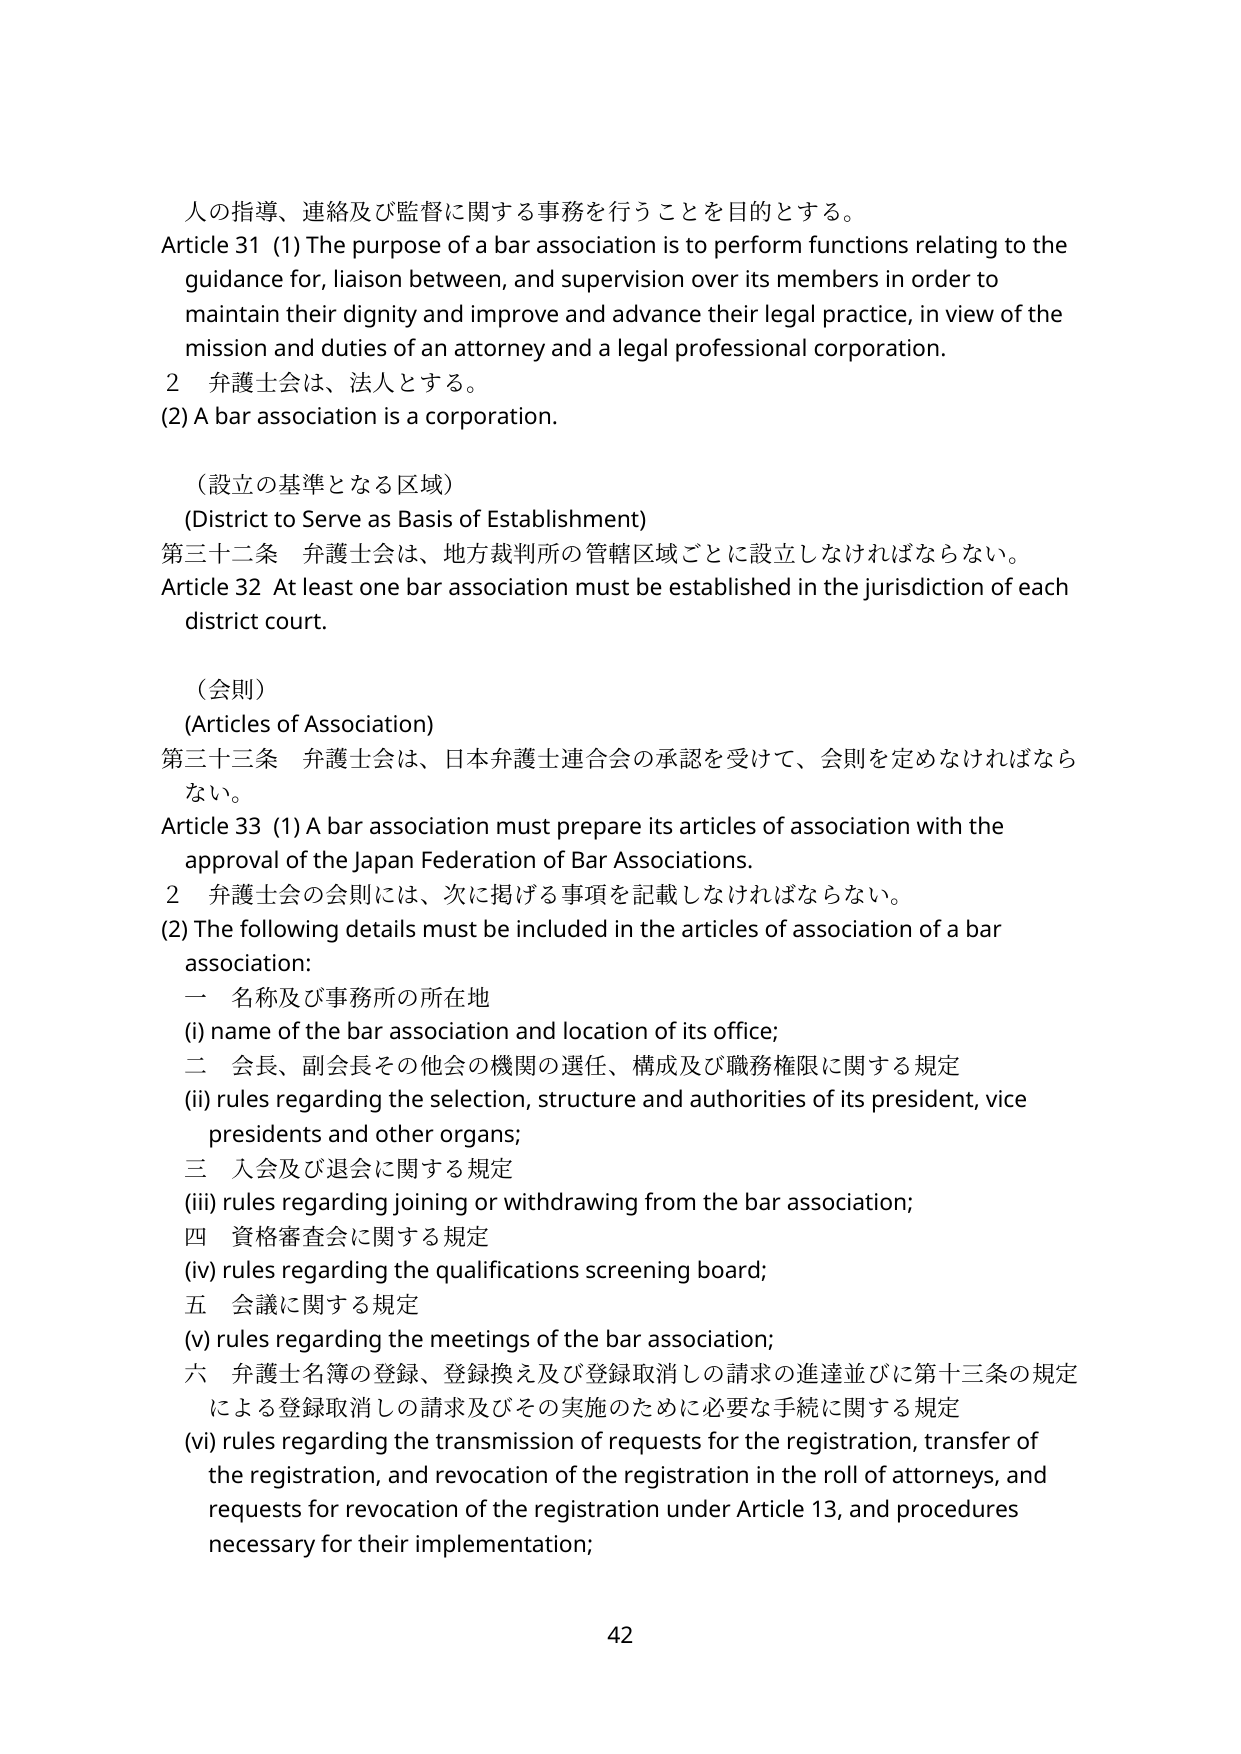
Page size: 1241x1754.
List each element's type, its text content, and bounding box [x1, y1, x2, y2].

text 六 弁護士名簿の登録、登録換え及び登録取消しの請求の進達並びに第十三条の規定による登録取消しの請求及びその実施のために必要な手続に関する規定 [184, 1355, 1079, 1424]
text 第三十二条 弁護士会は、地方裁判所の管轄区域ごとに設立しなければならない。 [161, 535, 1079, 569]
text (ii) rules regarding the selection, structure and authorities of its president, vice presidents and other organs; [184, 1082, 1079, 1150]
text (2) A bar association is a corporation. [161, 399, 1079, 433]
text (v) rules regarding the meetings of the bar association; [184, 1321, 1079, 1355]
text Article 33 (1) A bar association must prepare its articles of association with the approval of the Japan Federation of Bar Associations. [161, 809, 1079, 877]
text （会則） [184, 672, 1079, 706]
text Article 32 At least one bar association must be established in the jurisdiction of each district court. [161, 569, 1079, 638]
text 三 入会及び退会に関する規定 [184, 1150, 1079, 1184]
text 四 資格審査会に関する規定 [184, 1219, 1079, 1253]
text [161, 194, 1079, 228]
text ２ 弁護士会の会則には、次に掲げる事項を記載しなければならない。 [161, 877, 1079, 911]
text (vi) rules regarding the transmission of requests for the registration, transfer of the registration, and revocation of the registration in the roll of attorneys, and requests for revocation of the registration under Article 13, and procedures necessary for their implementation; [184, 1424, 1079, 1560]
text （設立の基準となる区域） [184, 467, 1079, 501]
text (2) The following details must be included in the articles of association of a bar association: [161, 911, 1079, 979]
text (i) name of the bar association and location of its office; [184, 1014, 1079, 1048]
text 第三十三条 弁護士会は、日本弁護士連合会の承認を受けて、会則を定めなければならない。 [161, 740, 1079, 809]
text (iv) rules regarding the qualifications screening board; [184, 1253, 1079, 1287]
text Article 31 (1) The purpose of a bar association is to perform functions relating to the guidance for, liaison between, and supervision over its members in order to maintain their dignity and improve and advance their legal practice, in view of the mission and duties of an attorney and a legal professional corporation. [161, 228, 1079, 364]
text (Articles of Association) [184, 706, 1079, 740]
text (District to Serve as Basis of Establishment) [184, 501, 1079, 535]
text 五 会議に関する規定 [184, 1287, 1079, 1321]
text (iii) rules regarding joining or withdrawing from the bar association; [184, 1184, 1079, 1219]
text ２ 弁護士会は、法人とする。 [161, 364, 1079, 399]
text 一 名称及び事務所の所在地 [184, 979, 1079, 1014]
text 二 会長、副会長その他会の機関の選任、構成及び職務権限に関する規定 [184, 1048, 1079, 1082]
